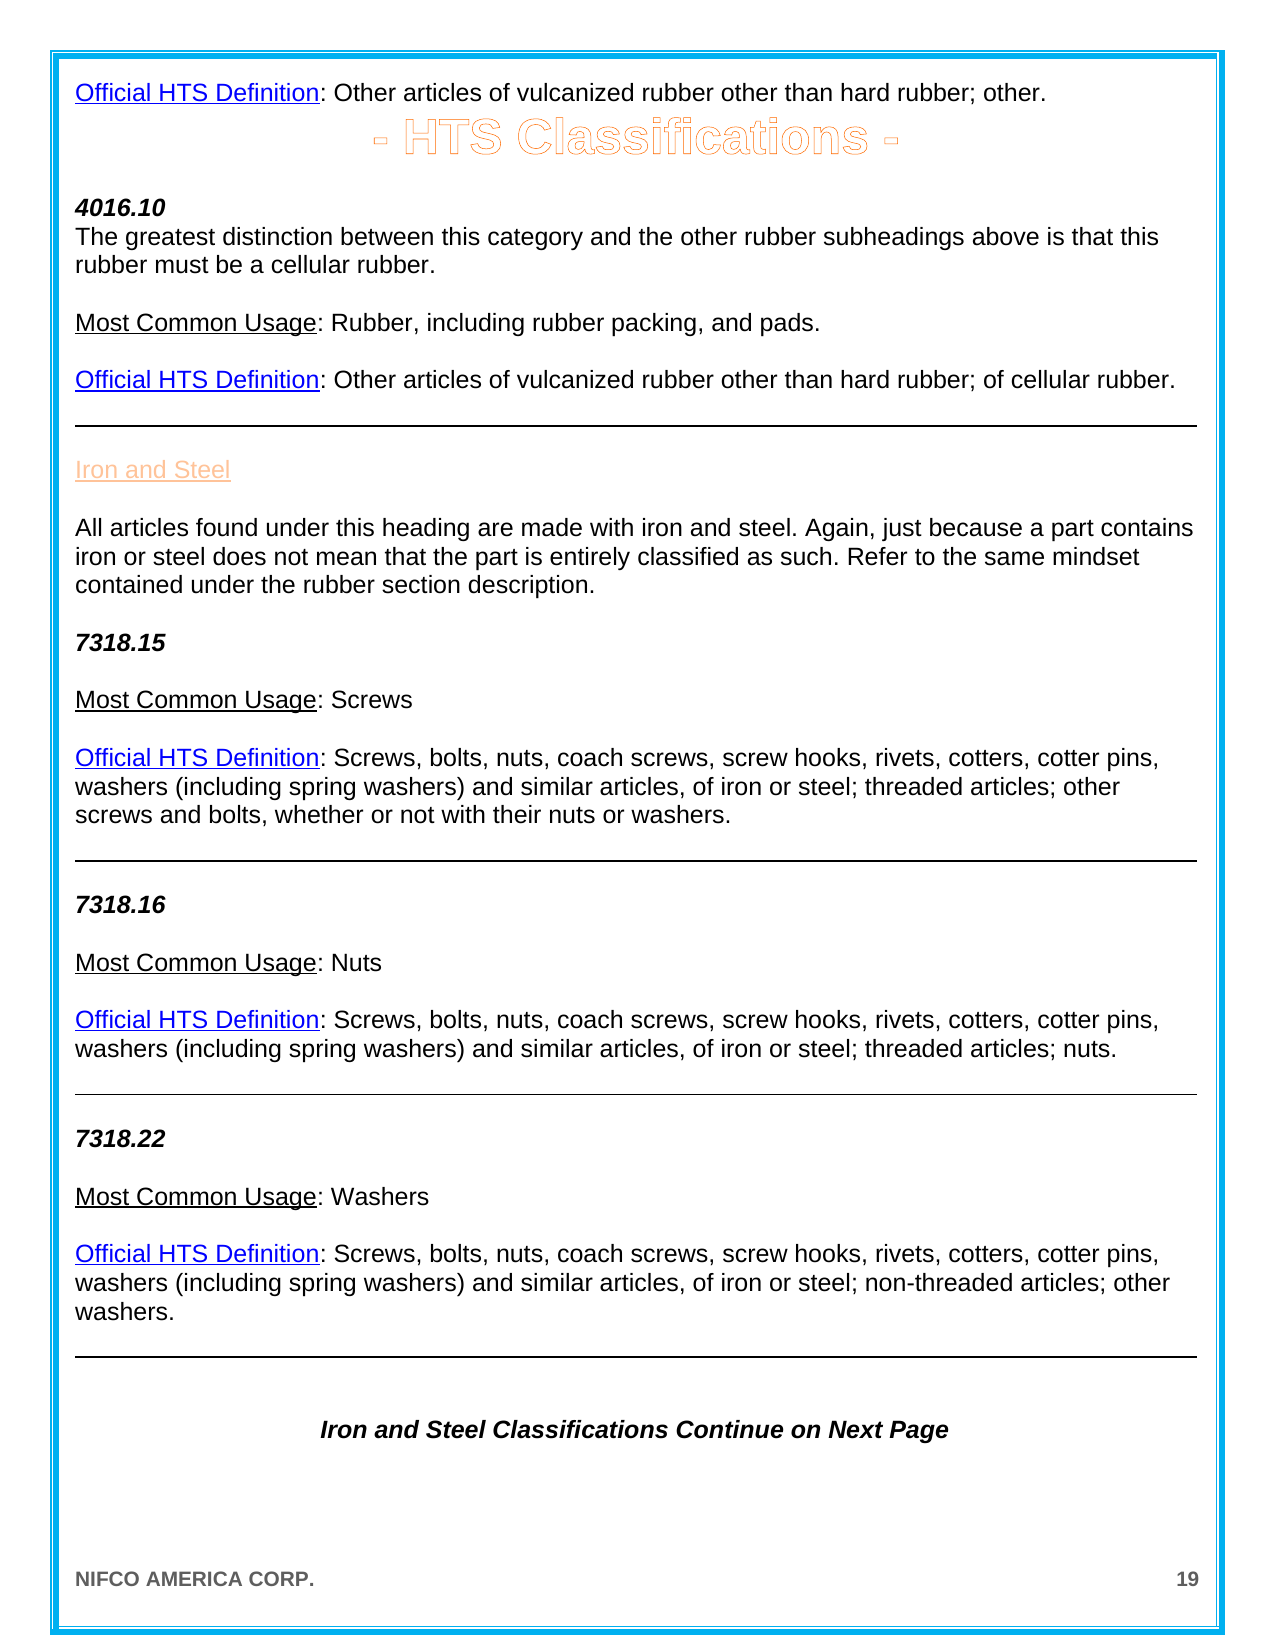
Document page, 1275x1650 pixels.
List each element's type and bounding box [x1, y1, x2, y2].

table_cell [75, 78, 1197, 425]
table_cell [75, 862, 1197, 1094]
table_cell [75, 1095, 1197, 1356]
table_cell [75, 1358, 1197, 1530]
table_cell [75, 427, 1197, 860]
